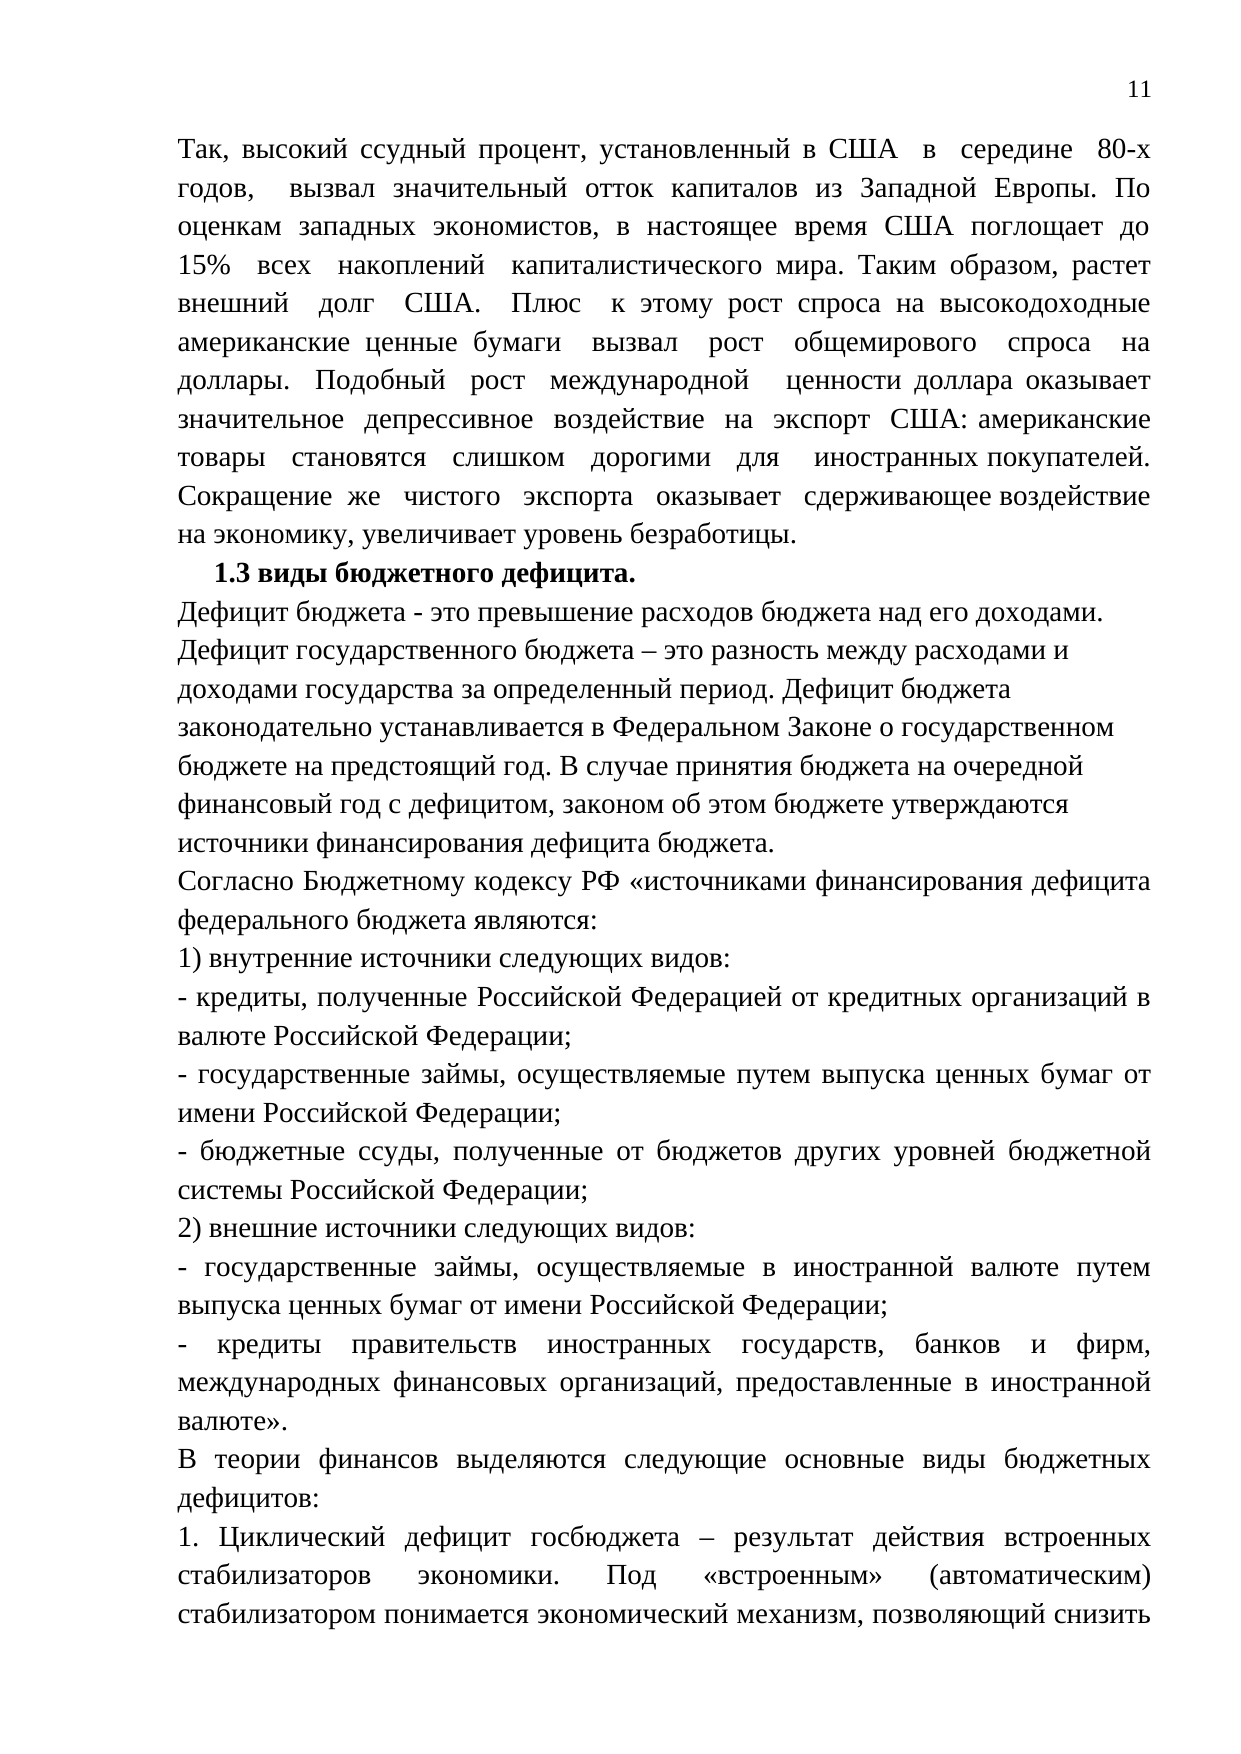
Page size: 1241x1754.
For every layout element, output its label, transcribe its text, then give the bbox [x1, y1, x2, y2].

text - бюджетные ссуды, полученные от бюджетов других уровней бюджетной системы Российской Федерации; [177, 1133, 1152, 1205]
text - кредиты правительств иностранных государств, банков и фирм, международных финансовых организаций, предоставленные в иностранной валюте». [177, 1326, 1152, 1437]
text Согласно Бюджетному кодексу РФ «источниками финансирования дефицита федерального бюджета являются: [177, 863, 1152, 936]
text Дефицит бюджета - это превышение расходов бюджета над его доходами. Дефицит государственного бюджета – это разность между расходами и доходами государства за определенный период. Дефицит бюджета законодательно устанавливается в Федеральном Законе о государственном бюджете на предстоящий год. В случае принятия бюджета на очередной финансовый год с дефицитом, законом об этом бюджете утверждаются источники финансирования дефицита бюджета. [177, 594, 1152, 858]
text - государственные займы, осуществляемые в иностранной валюте путем выпуска ценных бумаг от имени Российской Федерации; [177, 1249, 1152, 1321]
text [177, 1519, 1152, 1629]
text В теории финансов выделяются следующие основные виды бюджетных дефицитов: [177, 1442, 1152, 1514]
text 1.3 виды бюджетного дефицита. [177, 555, 1152, 589]
text - государственные займы, осуществляемые путем выпуска ценных бумаг от имени Российской Федерации; [177, 1056, 1152, 1128]
text - кредиты, полученные Российской Федерацией от кредитных организаций в валюте Российской Федерации; [177, 979, 1152, 1051]
text 2) внешние источники следующих видов: [177, 1210, 1152, 1244]
text 1) внутренние источники следующих видов: [177, 941, 1152, 974]
text Так, высокий ссудный процент, установленный в США в середине 80-х годов, вызвал значительный отток капиталов из Западной Европы. По оценкам западных экономистов, в настоящее время США поглощает до 15% всех накоплений капиталистического мира. Таким образом, растет внешний долг США. Плюс к этому рост спроса на высокодоходные американские ценные бумаги вызвал рост общемирового спроса на доллары. Подобный рост международной ценности доллара оказывает значительное депрессивное воздействие на экспорт США: американские товары становятся слишком дорогими для иностранных покупателей. Сокращение же чистого экспорта оказывает сдерживающее воздействие на экономику, увеличивает уровень безработицы. [177, 131, 1152, 550]
